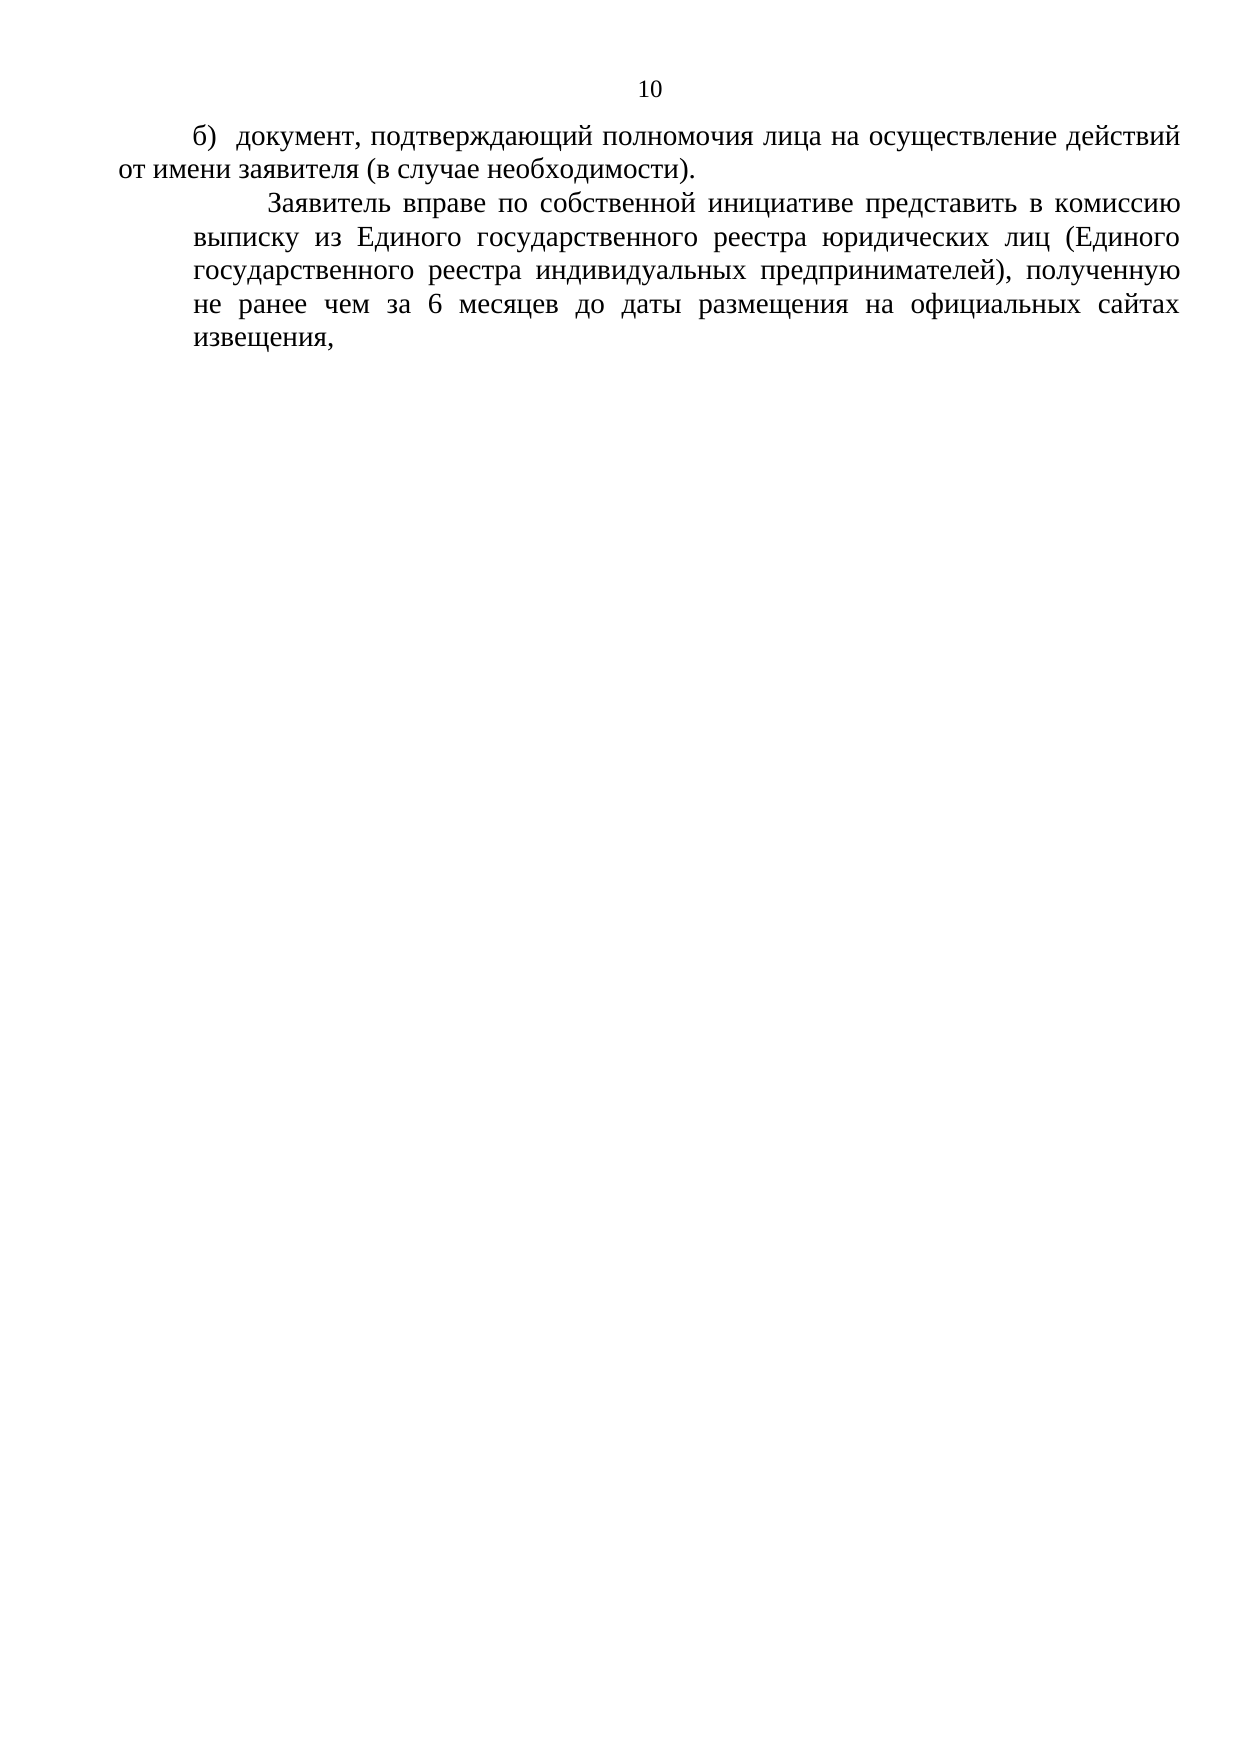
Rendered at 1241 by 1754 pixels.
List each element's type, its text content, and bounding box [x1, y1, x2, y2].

text Заявитель вправе по собственной инициативе представить в комиссию выписку из Единого государственного реестра юридических лиц (Единого государственного реестра индивидуальных предпринимателей), полученную не ранее чем за 6 месяцев до даты размещения на официальных сайтах извещения, [193, 185, 1181, 353]
list документ, подтверждающий полномочия лица на осуществление действий от имени заявителя (в случае необходимости). [118, 118, 1181, 185]
